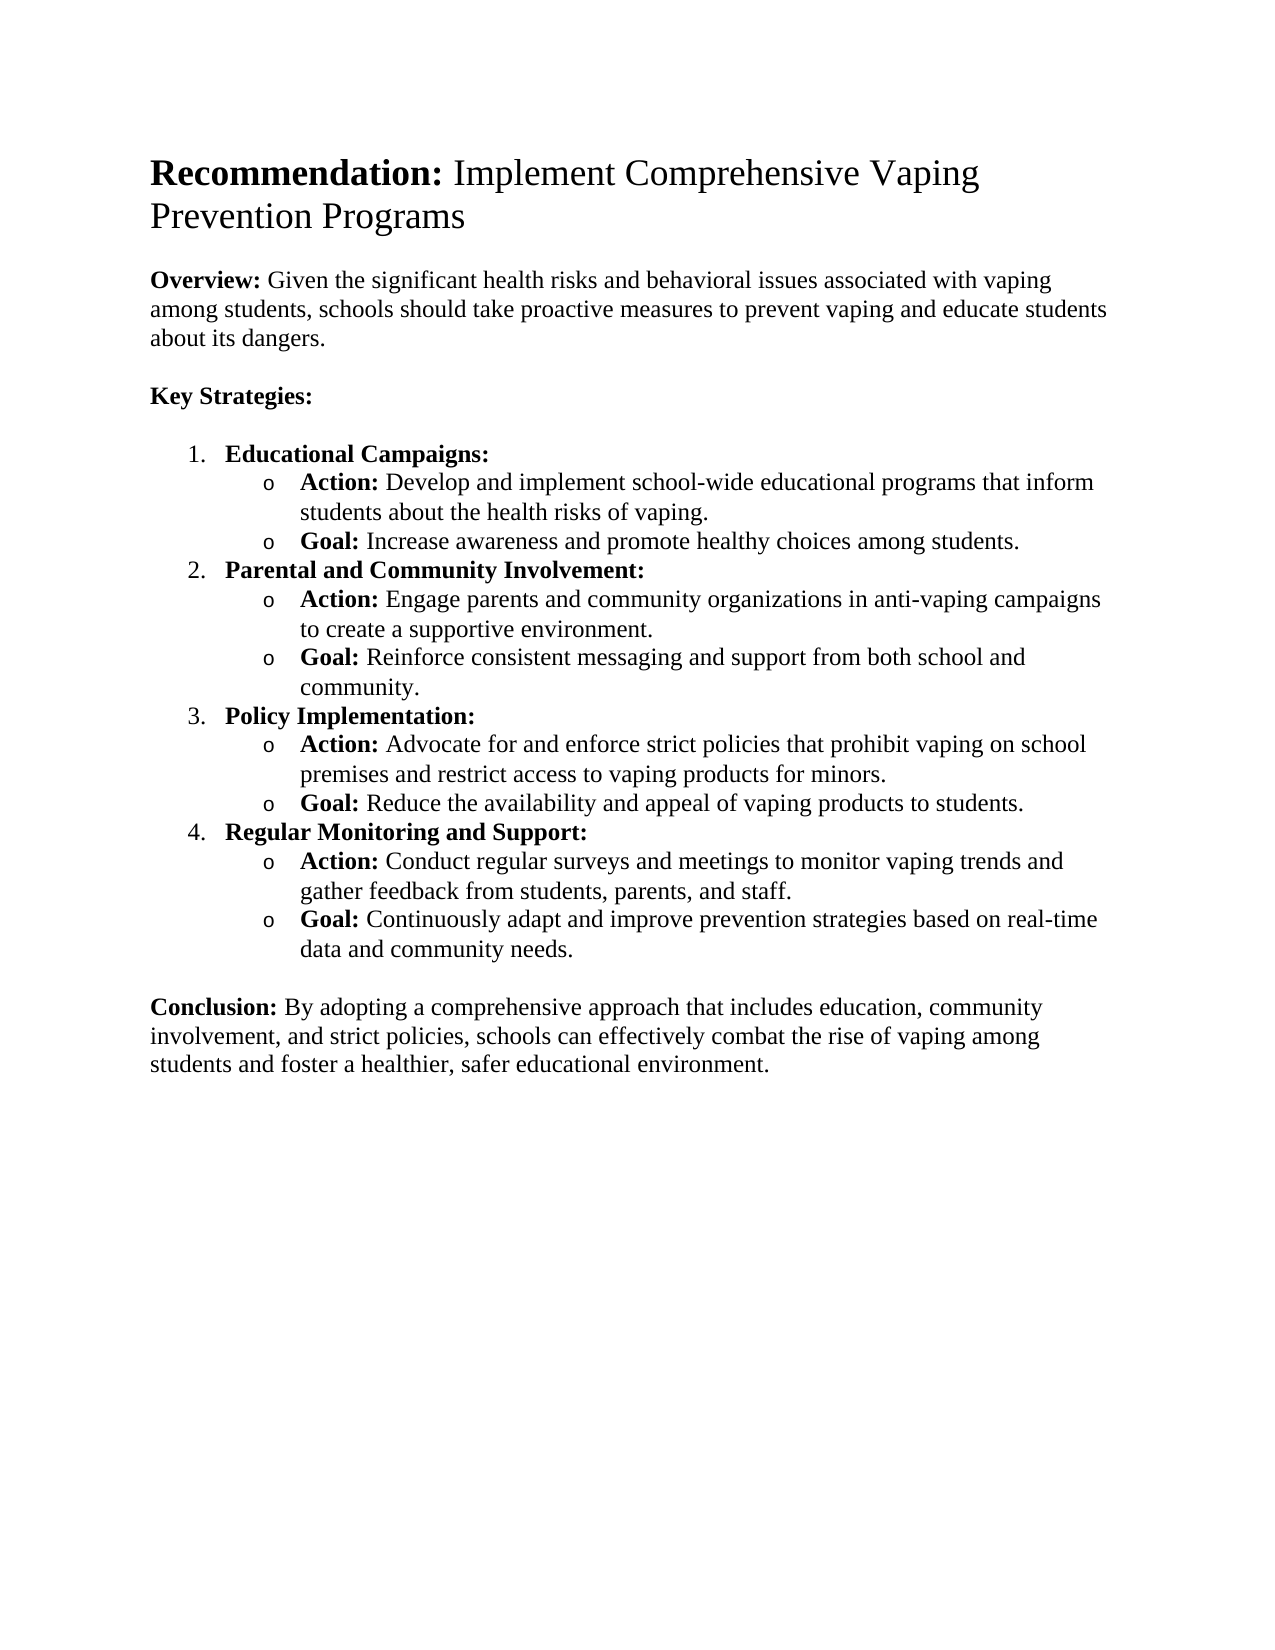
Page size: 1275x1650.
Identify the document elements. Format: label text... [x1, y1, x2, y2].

list Educational Campaigns: [187, 439, 1125, 467]
text Conclusion: By adopting a comprehensive approach that includes education, community involvement, and strict policies, schools can effectively combat the rise of vaping among students and foster a healthier, safer educational environment. [150, 992, 1125, 1078]
text Recommendation: Implement Comprehensive Vaping Prevention Programs [150, 150, 1125, 236]
list Action: Conduct regular surveys and meetings to monitor vaping trends and gather feedback from students, parents, and staff. [262, 846, 1125, 904]
list Policy Implementation: [187, 701, 1125, 729]
list Action: Advocate for and enforce strict policies that prohibit vaping on school premises and restrict access to vaping products for minors. [262, 729, 1125, 788]
list Goal: Reinforce consistent messaging and support from both school and community. [262, 642, 1125, 701]
list Goal: Continuously adapt and improve prevention strategies based on real-time data and community needs. [262, 904, 1125, 963]
list Action: Engage parents and community organizations in anti-vaping campaigns to create a supportive environment. [262, 584, 1125, 642]
list Action: Develop and implement school-wide educational programs that inform students about the health risks of vaping. [262, 467, 1125, 526]
list Parental and Community Involvement: [187, 555, 1125, 584]
list Goal: Increase awareness and promote healthy choices among students. [262, 526, 1125, 555]
text Overview: Given the significant health risks and behavioral issues associated with vaping among students, schools should take proactive measures to prevent vaping and educate students about its dangers. [150, 265, 1125, 352]
text Key Strategies: [150, 381, 1125, 409]
list Goal: Reduce the availability and appeal of vaping products to students. [262, 788, 1125, 817]
list Regular Monitoring and Support: [187, 817, 1125, 846]
